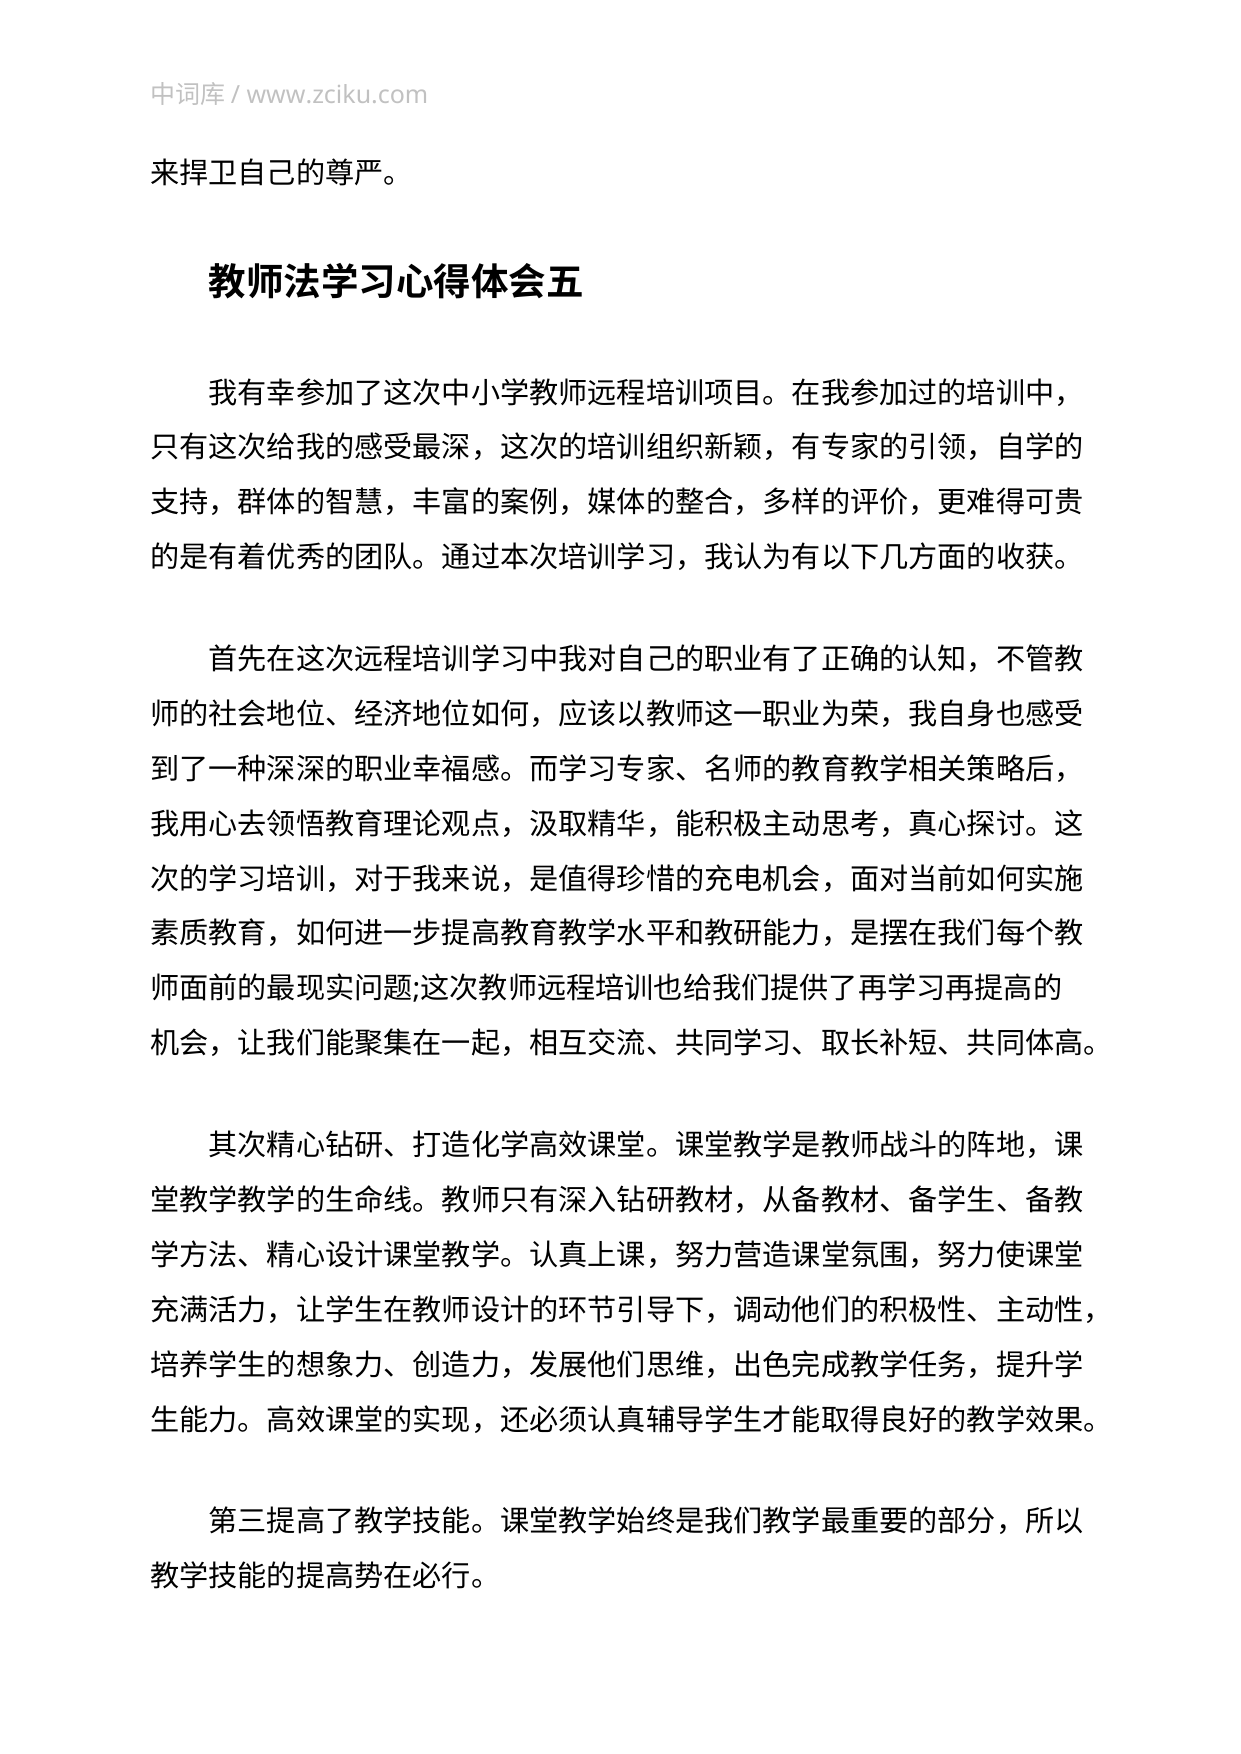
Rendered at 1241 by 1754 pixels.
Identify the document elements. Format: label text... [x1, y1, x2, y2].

text 首先在这次远程培训学习中我对自己的职业有了正确的认知，不管教师的社会地位、经济地位如何，应该以教师这一职业为荣，我自身也感受到了一种深深的职业幸福感。而学习专家、名师的教育教学相关策略后，我用心去领悟教育理论观点，汲取精华，能积极主动思考，真心探讨。这次的学习培训，对于我来说，是值得珍惜的充电机会，面对当前如何实施素质教育，如何进一步提高教育教学水平和教研能力，是摆在我们每个教师面前的最现实问题;这次教师远程培训也给我们提供了再学习再提高的机会，让我们能聚集在一起，相互交流、共同学习、取长补短、共同体高。 [150, 636, 1090, 1062]
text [150, 150, 1090, 192]
text 我有幸参加了这次中小学教师远程培训项目。在我参加过的培训中，只有这次给我的感受最深，这次的培训组织新颖，有专家的引领，自学的支持，群体的智慧，丰富的案例，媒体的整合，多样的评价，更难得可贵的是有着优秀的团队。通过本次培训学习，我认为有以下几方面的收获。 [150, 369, 1090, 576]
text 其次精心钻研、打造化学高效课堂。课堂教学是教师战斗的阵地，课堂教学教学的生命线。教师只有深入钻研教材，从备教材、备学生、备教学方法、精心设计课堂教学。认真上课，努力营造课堂氛围，努力使课堂充满活力，让学生在教师设计的环节引导下，调动他们的积极性、主动性，培养学生的想象力、创造力，发展他们思维，出色完成教学任务，提升学生能力。高效课堂的实现，还必须认真辅导学生才能取得良好的教学效果。 [150, 1122, 1090, 1438]
text 教师法学习心得体会五 [150, 252, 1090, 306]
text 第三提高了教学技能。课堂教学始终是我们教学最重要的部分，所以教学技能的提高势在必行。 [150, 1498, 1090, 1595]
